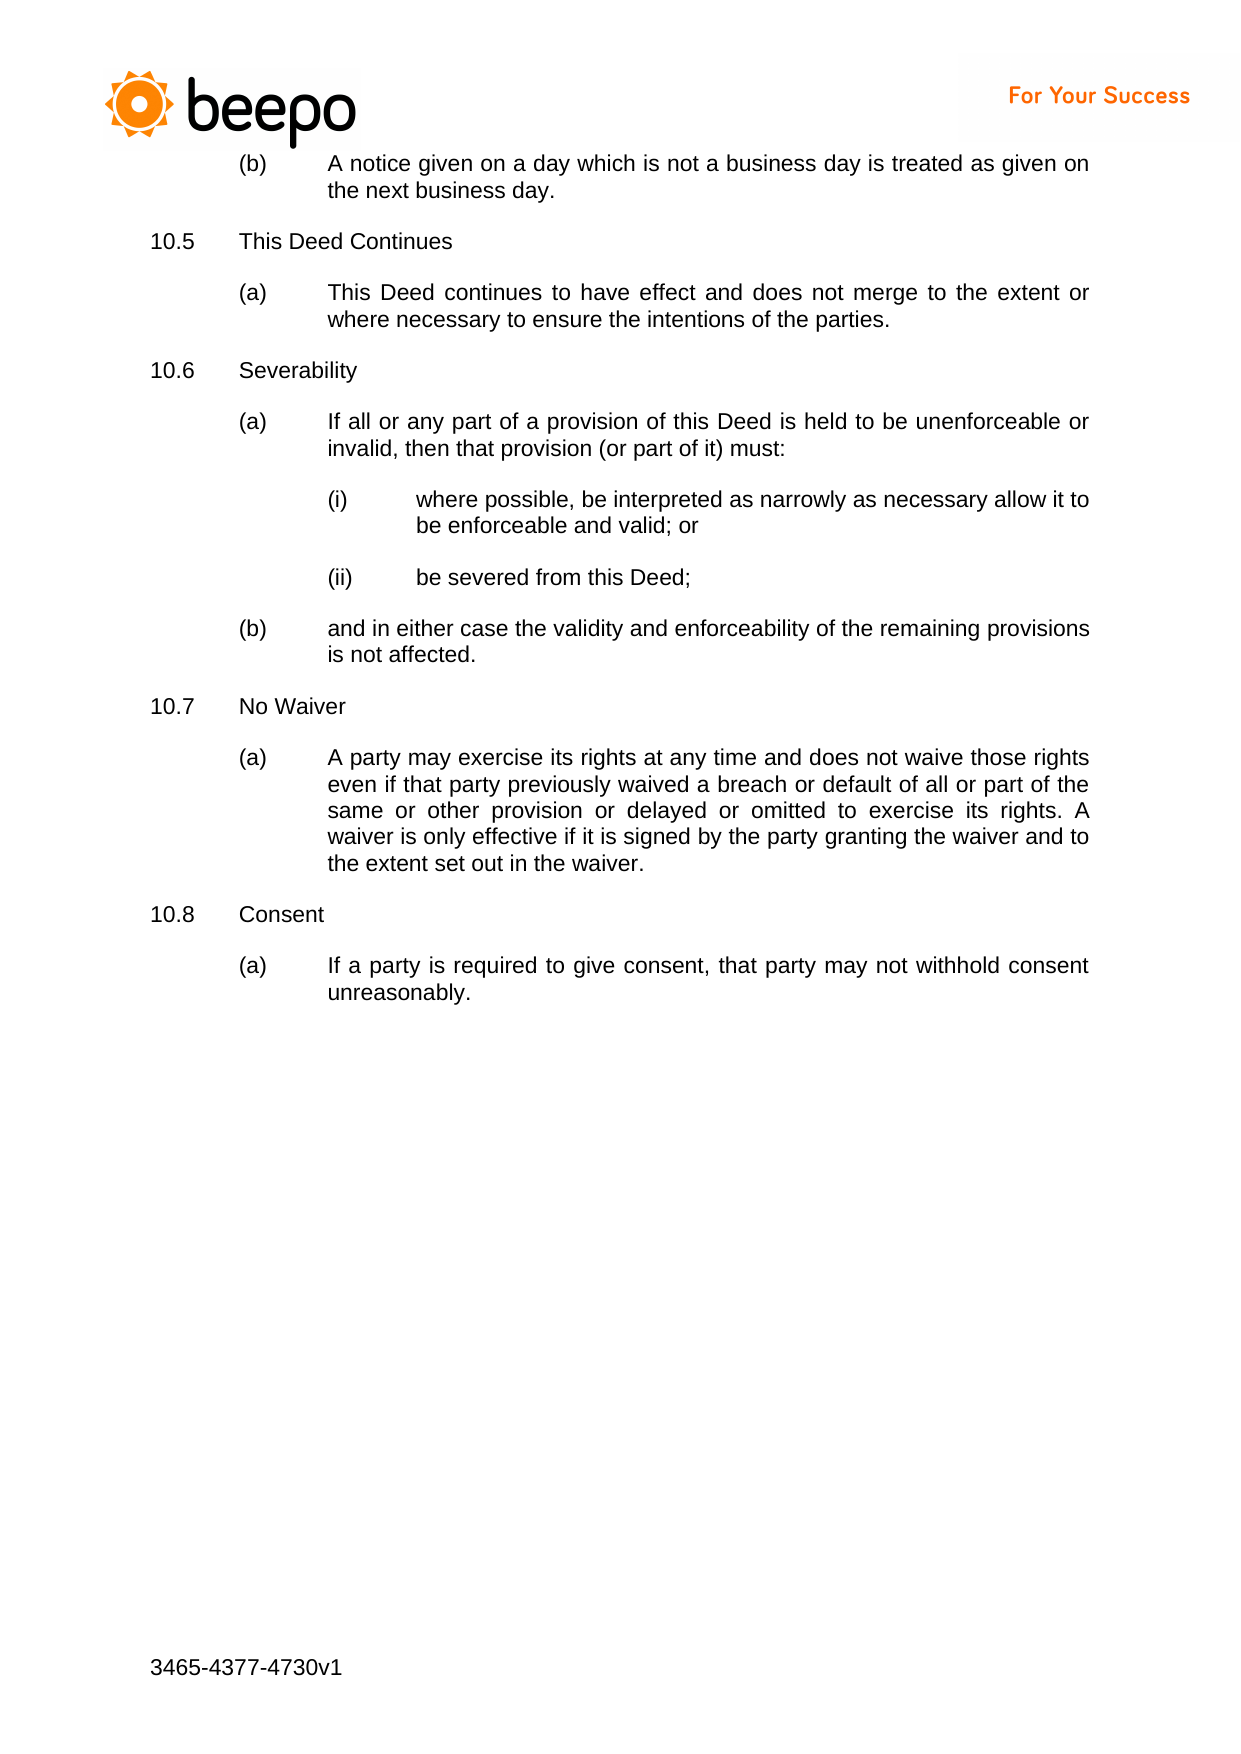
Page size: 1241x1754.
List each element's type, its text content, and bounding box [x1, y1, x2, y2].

picture [958, 53, 1240, 142]
subtitle Severability [150, 357, 1090, 383]
subtitle This Deed continues to have effect and does not merge to the extent or where necessary to ensure the intentions of the parties. [239, 279, 1090, 332]
subtitle If a party is required to give consent, that party may not withhold consent unreasonably. [239, 952, 1090, 1005]
subtitle and in either case the validity and enforceability of the remaining provisions is not affected. [239, 615, 1090, 668]
subtitle where possible, be interpreted as narrowly as necessary allow it to be enforceable and valid; or [327, 486, 1090, 539]
subtitle A notice given on a day which is not a business day is treated as given on the next business day. [239, 150, 1090, 203]
subtitle If all or any part of a provision of this Deed is held to be unenforceable or invalid, then that provision (or part of it) must: [239, 408, 1090, 461]
subtitle A party may exercise its rights at any time and does not waive those rights even if that party previously waived a breach or default of all or part of the same or other provision or delayed or omitted to exercise its rights. A waiver is only effective if it is signed by the party granting the waiver and to the extent set out in the waiver. [239, 744, 1090, 876]
subtitle be severed from this Deed; [327, 564, 1090, 590]
subtitle No Waiver [150, 693, 1090, 719]
picture [102, 68, 361, 151]
subtitle This Deed Continues [150, 228, 1090, 254]
subtitle Consent [150, 901, 1090, 927]
